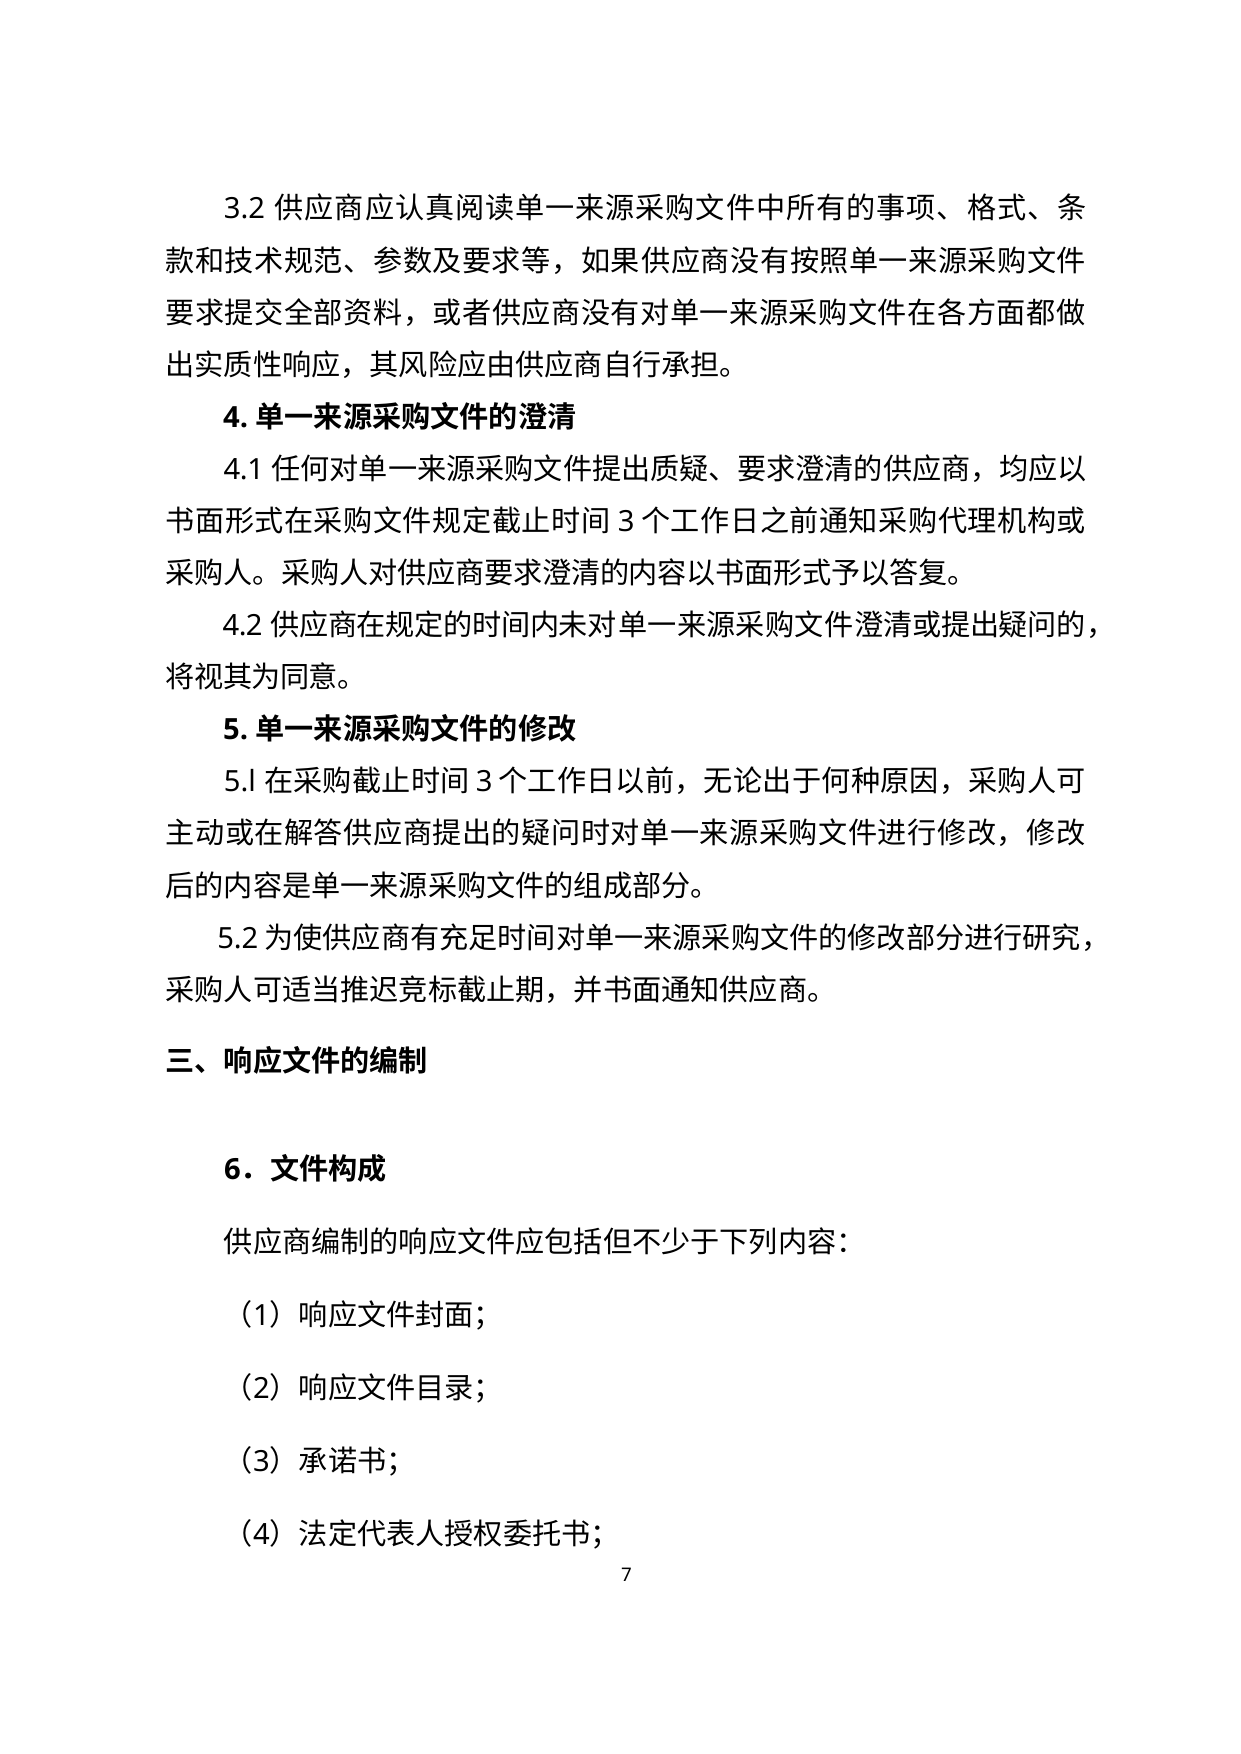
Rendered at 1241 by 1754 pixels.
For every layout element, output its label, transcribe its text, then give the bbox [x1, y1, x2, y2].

text 供应商编制的响应文件应包括但不少于下列内容： [165, 1211, 1081, 1263]
text 5. 单一来源采购文件的修改 [165, 698, 1087, 750]
text （1）响应文件封面； [165, 1284, 1081, 1336]
text 6．文件构成 [165, 1138, 1087, 1190]
text 5.l 在采购截止时间3个工作日以前，无论出于何种原因，采购人可主动或在解答供应商提出的疑问时对单一来源采购文件进行修改，修改后的内容是单一来源采购文件的组成部分。 [165, 750, 1087, 906]
subtitle 三、响应文件的编制 [165, 1038, 1087, 1080]
text 3.2 供应商应认真阅读单一来源采购文件中所有的事项、格式、条款和技术规范、参数及要求等，如果供应商没有按照单一来源采购文件要求提交全部资料，或者供应商没有对单一来源采购文件在各方面都做出实质性响应，其风险应由供应商自行承担。 [165, 177, 1087, 386]
text 4. 单一来源采购文件的澄清 [165, 386, 1087, 438]
text （2）响应文件目录； [165, 1357, 1081, 1409]
text 4.2 供应商在规定的时间内未对单一来源采购文件澄清或提出疑问的，将视其为同意。 [165, 594, 1087, 698]
text （3）承诺书； [165, 1429, 1081, 1482]
text 4.1 任何对单一来源采购文件提出质疑、要求澄清的供应商，均应以书面形式在采购文件规定截止时间3个工作日之前通知采购代理机构或采购人。采购人对供应商要求澄清的内容以书面形式予以答复。 [165, 438, 1087, 594]
text （4）法定代表人授权委托书； [165, 1502, 1081, 1554]
text 5.2为使供应商有充足时间对单一来源采购文件的修改部分进行研究，采购人可适当推迟竞标截止期，并书面通知供应商。 [165, 906, 1087, 1011]
